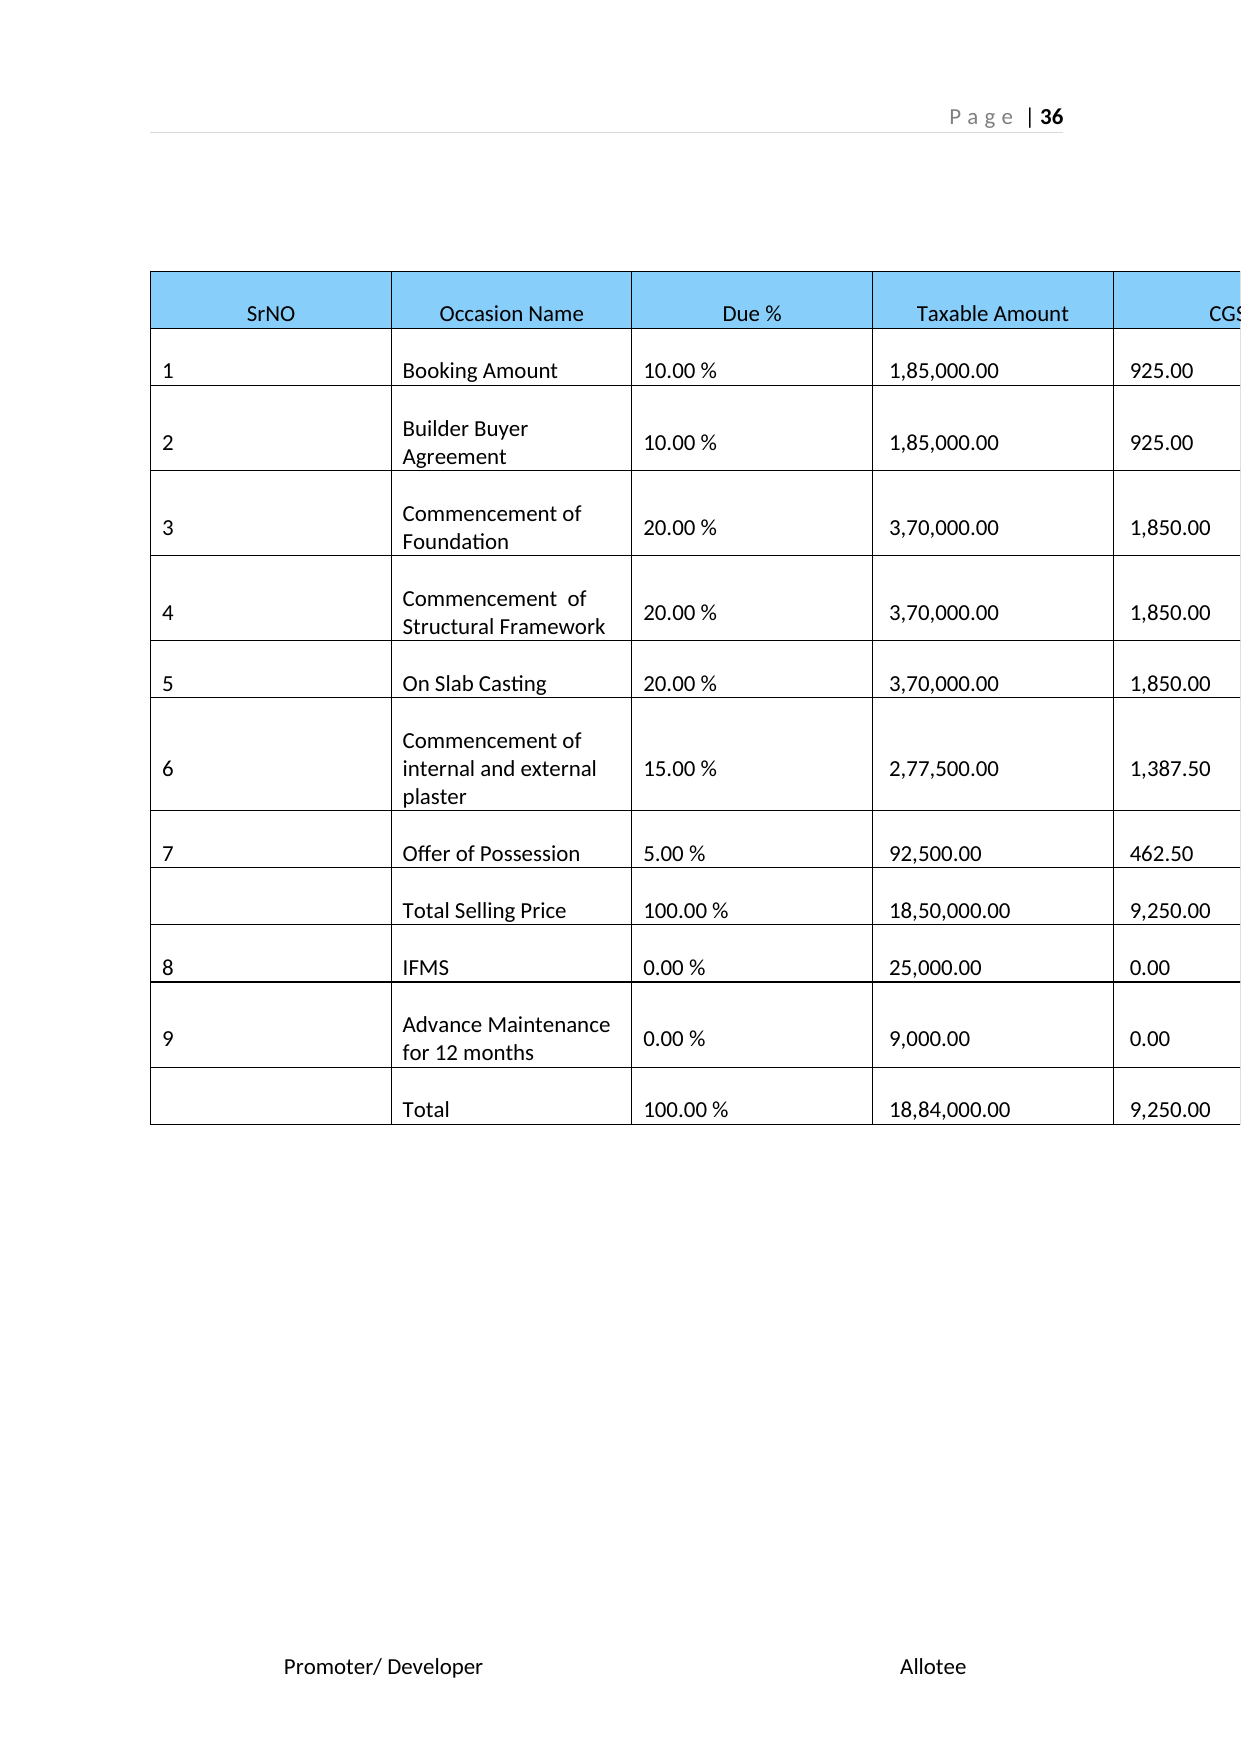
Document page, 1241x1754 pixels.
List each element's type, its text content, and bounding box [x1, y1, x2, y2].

table_cell 2 [151, 386, 391, 470]
table_cell Builder Buyer Agreement [392, 386, 631, 470]
table_cell 462.50 [1114, 811, 1240, 867]
table_cell 3,70,000.00 [873, 556, 1113, 640]
table_cell Total Selling Price [392, 868, 631, 924]
table_cell Offer of Possession [392, 811, 631, 867]
table_header Taxable Amount [873, 272, 1113, 328]
table_header Occasion Name [392, 272, 631, 328]
table_header CGST [1114, 272, 1240, 328]
table_header SrNO [151, 272, 391, 328]
table_cell 8 [151, 925, 391, 981]
table_cell On Slab Casting [392, 641, 631, 697]
table_cell 100.00 % [632, 868, 872, 924]
table_cell 18,84,000.00 [873, 1068, 1113, 1124]
table_cell 6 [151, 698, 391, 810]
table_cell 3 [151, 471, 391, 555]
table_cell 0.00 [1114, 925, 1240, 981]
table_cell 2,77,500.00 [873, 698, 1113, 810]
table_cell [151, 1068, 391, 1124]
table_cell 18,50,000.00 [873, 868, 1113, 924]
table_cell 20.00 % [632, 641, 872, 697]
table_cell 10.00 % [632, 386, 872, 470]
table_cell IFMS [392, 925, 631, 981]
table_cell 1 [151, 329, 391, 385]
table_cell 3,70,000.00 [873, 641, 1113, 697]
table_cell 20.00 % [632, 471, 872, 555]
table_header Due % [632, 272, 872, 328]
table_cell 1,85,000.00 [873, 329, 1113, 385]
table_cell 1,85,000.00 [873, 386, 1113, 470]
table_cell 9,250.00 [1114, 1068, 1240, 1124]
table_cell 25,000.00 [873, 925, 1113, 981]
table_cell 92,500.00 [873, 811, 1113, 867]
table_cell 15.00 % [632, 698, 872, 810]
table_cell 0.00 [1114, 983, 1240, 1067]
table_cell 20.00 % [632, 556, 872, 640]
table_cell 1,850.00 [1114, 471, 1240, 555]
table_cell 9 [151, 983, 391, 1067]
table_cell 3,70,000.00 [873, 471, 1113, 555]
table_cell 7 [151, 811, 391, 867]
table_cell 5.00 % [632, 811, 872, 867]
table_cell Booking Amount [392, 329, 631, 385]
table_cell 1,850.00 [1114, 556, 1240, 640]
table_cell 9,000.00 [873, 983, 1113, 1067]
table_cell Commencement of Foundation [392, 471, 631, 555]
table_cell Total [392, 1068, 631, 1124]
table_cell 9,250.00 [1114, 868, 1240, 924]
table_cell Commencement of Structural Framework [392, 556, 631, 640]
table_cell 925.00 [1114, 329, 1240, 385]
table_cell 10.00 % [632, 329, 872, 385]
table_cell 4 [151, 556, 391, 640]
table_cell Advance Maintenance for 12 months [392, 983, 631, 1067]
table_cell 5 [151, 641, 391, 697]
table_cell [151, 868, 391, 924]
table_cell 1,850.00 [1114, 641, 1240, 697]
table_cell 100.00 % [632, 1068, 872, 1124]
table_cell 1,387.50 [1114, 698, 1240, 810]
table_cell Commencement of internal and external plaster [392, 698, 631, 810]
table_cell 0.00 % [632, 983, 872, 1067]
table_cell 925.00 [1114, 386, 1240, 470]
table_cell 0.00 % [632, 925, 872, 981]
